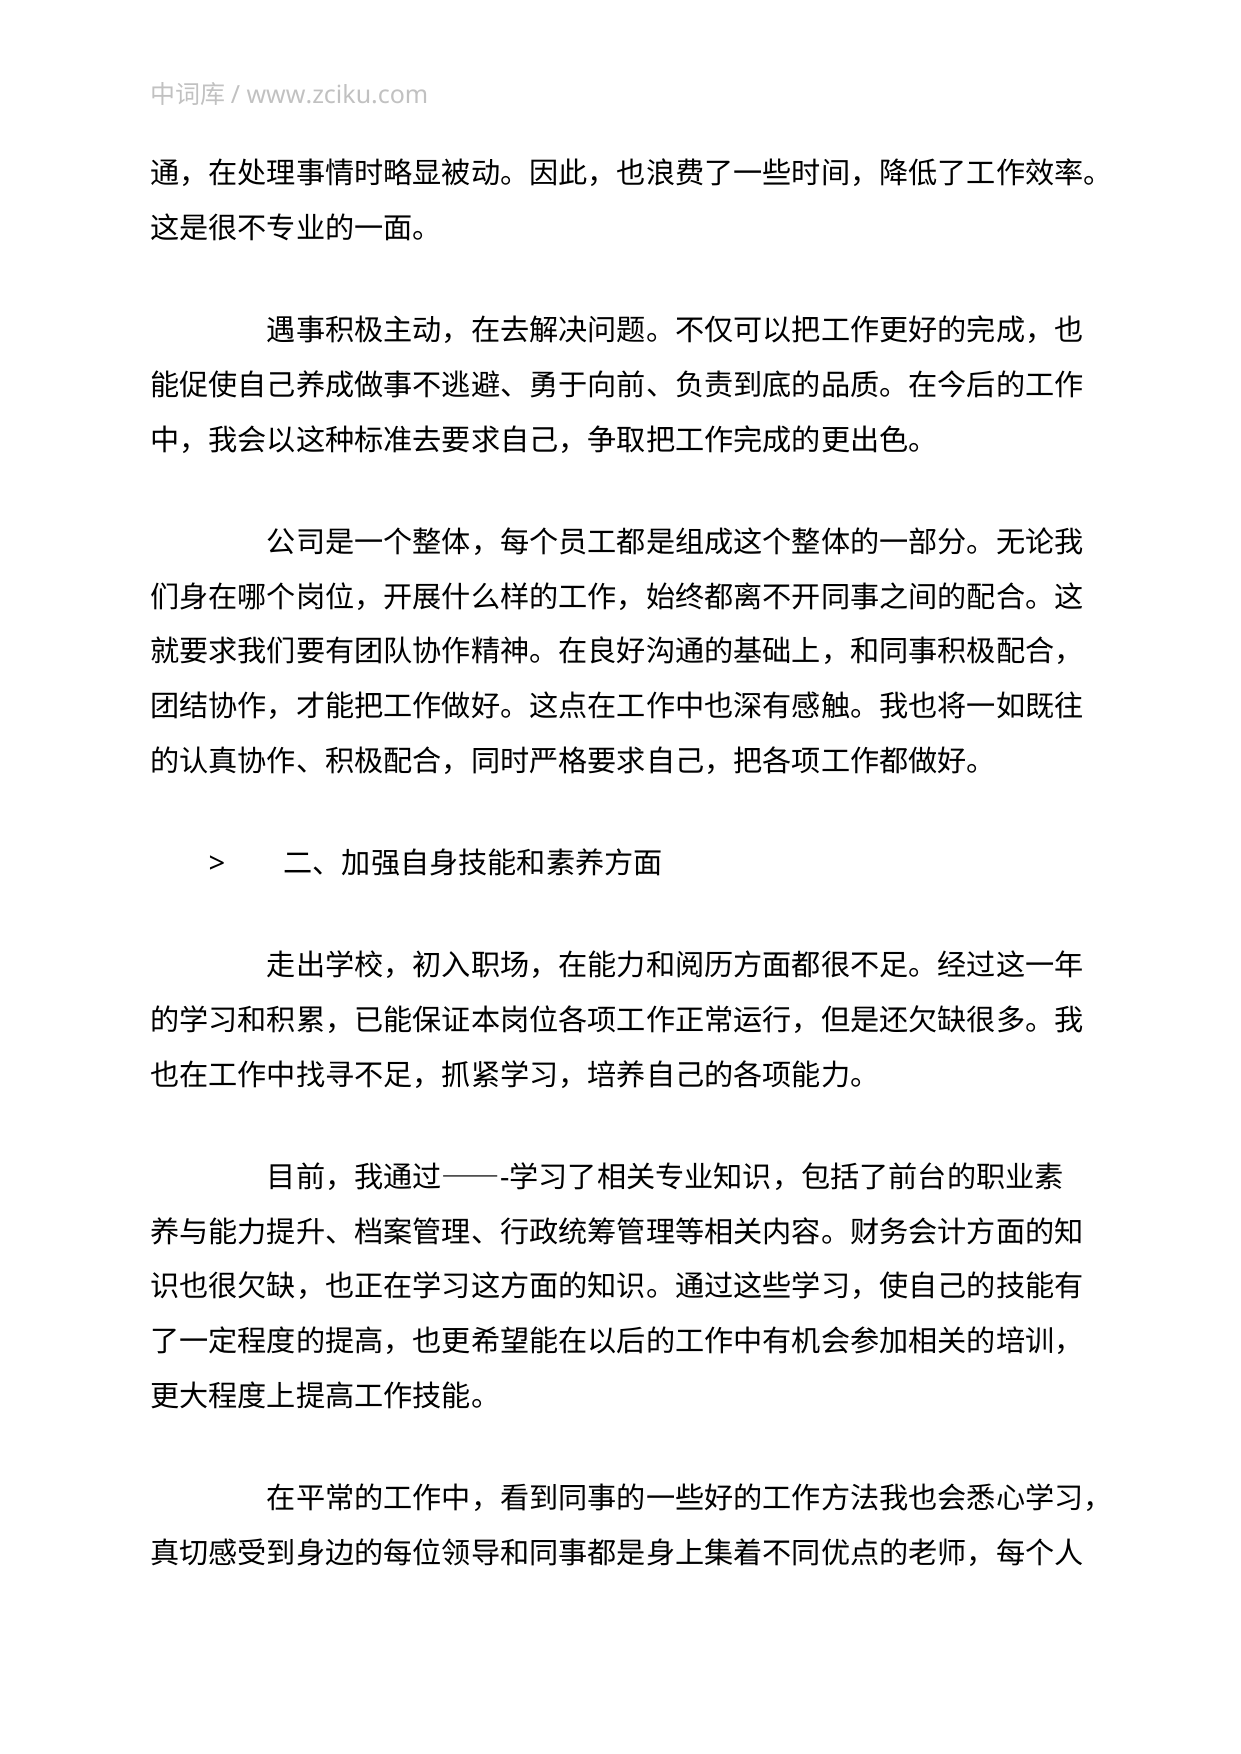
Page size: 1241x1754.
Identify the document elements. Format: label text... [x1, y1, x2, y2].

text 遇事积极主动，在去解决问题。不仅可以把工作更好的完成，也能促使自己养成做事不逃避、勇于向前、负责到底的品质。在今后的工作中，我会以这种标准去要求自己，争取把工作完成的更出色。 [150, 307, 1090, 459]
text > 二、加强自身技能和素养方面 [150, 839, 1090, 882]
text 走出学校，初入职场，在能力和阅历方面都很不足。经过这一年的学习和积累，已能保证本岗位各项工作正常运行，但是还欠缺很多。我也在工作中找寻不足，抓紧学习，培养自己的各项能力。 [150, 942, 1090, 1094]
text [150, 150, 1090, 247]
text 目前，我通过——-学习了相关专业知识，包括了前台的职业素养与能力提升、档案管理、行政统筹管理等相关内容。财务会计方面的知识也很欠缺，也正在学习这方面的知识。通过这些学习，使自己的技能有了一定程度的提高，也更希望能在以后的工作中有机会参加相关的培训，更大程度上提高工作技能。 [150, 1153, 1090, 1415]
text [150, 1474, 1090, 1572]
text 公司是一个整体，每个员工都是组成这个整体的一部分。无论我们身在哪个岗位，开展什么样的工作，始终都离不开同事之间的配合。这就要求我们要有团队协作精神。在良好沟通的基础上，和同事积极配合，团结协作，才能把工作做好。这点在工作中也深有感触。我也将一如既往的认真协作、积极配合，同时严格要求自己，把各项工作都做好。 [150, 518, 1090, 780]
